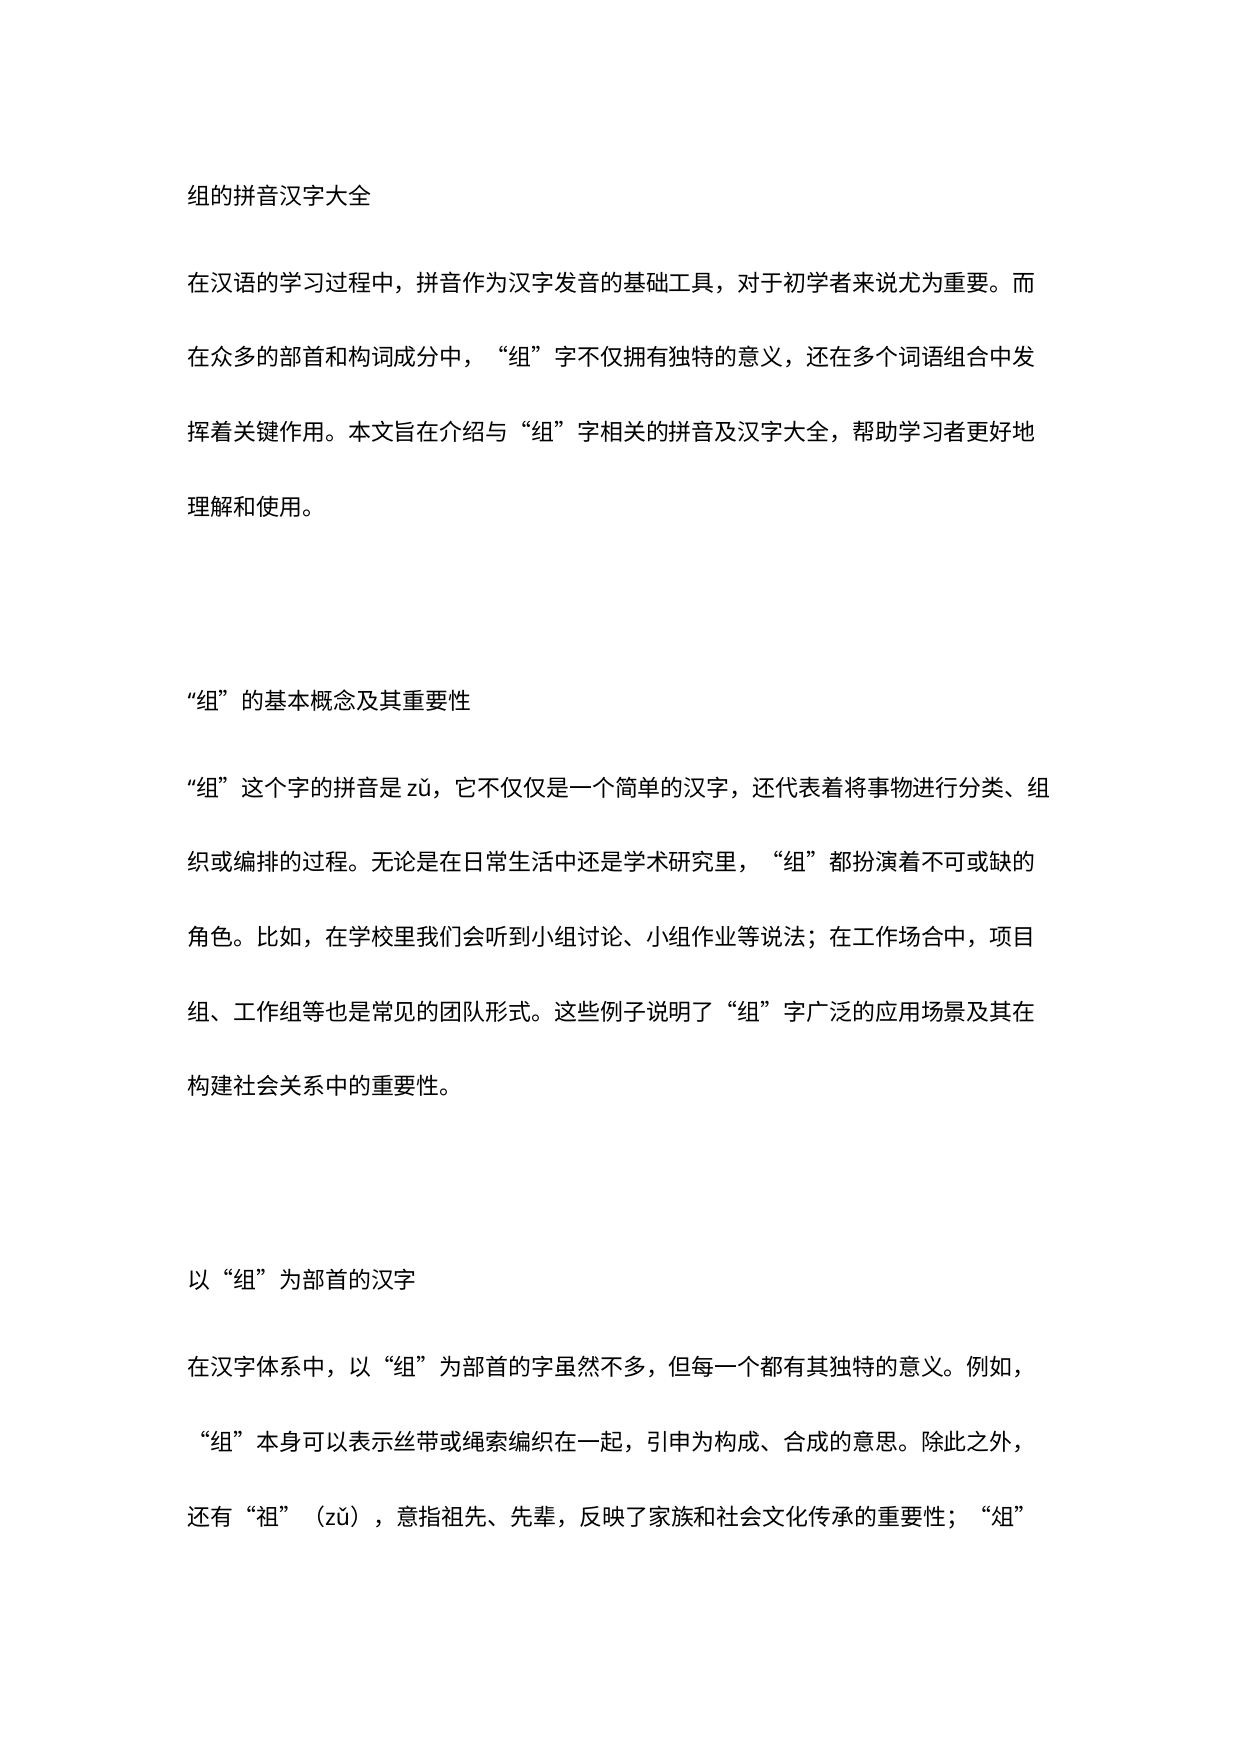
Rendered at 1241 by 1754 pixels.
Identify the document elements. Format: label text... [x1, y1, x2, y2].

text 组的拼音汉字大全 [187, 162, 1053, 227]
text 以“组”为部首的汉字 [187, 1247, 1053, 1312]
text “组”的基本概念及其重要性 [187, 667, 1053, 732]
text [187, 1333, 1053, 1547]
text 在汉语的学习过程中，拼音作为汉字发音的基础工具，对于初学者来说尤为重要。而在众多的部首和构词成分中，“组”字不仅拥有独特的意义，还在多个词语组合中发挥着关键作用。本文旨在介绍与“组”字相关的拼音及汉字大全，帮助学习者更好地理解和使用。 [187, 248, 1053, 538]
text “组”这个字的拼音是zǔ，它不仅仅是一个简单的汉字，还代表着将事物进行分类、组织或编排的过程。无论是在日常生活中还是学术研究里，“组”都扮演着不可或缺的角色。比如，在学校里我们会听到小组讨论、小组作业等说法；在工作场合中，项目组、工作组等也是常见的团队形式。这些例子说明了“组”字广泛的应用场景及其在构建社会关系中的重要性。 [187, 753, 1053, 1117]
